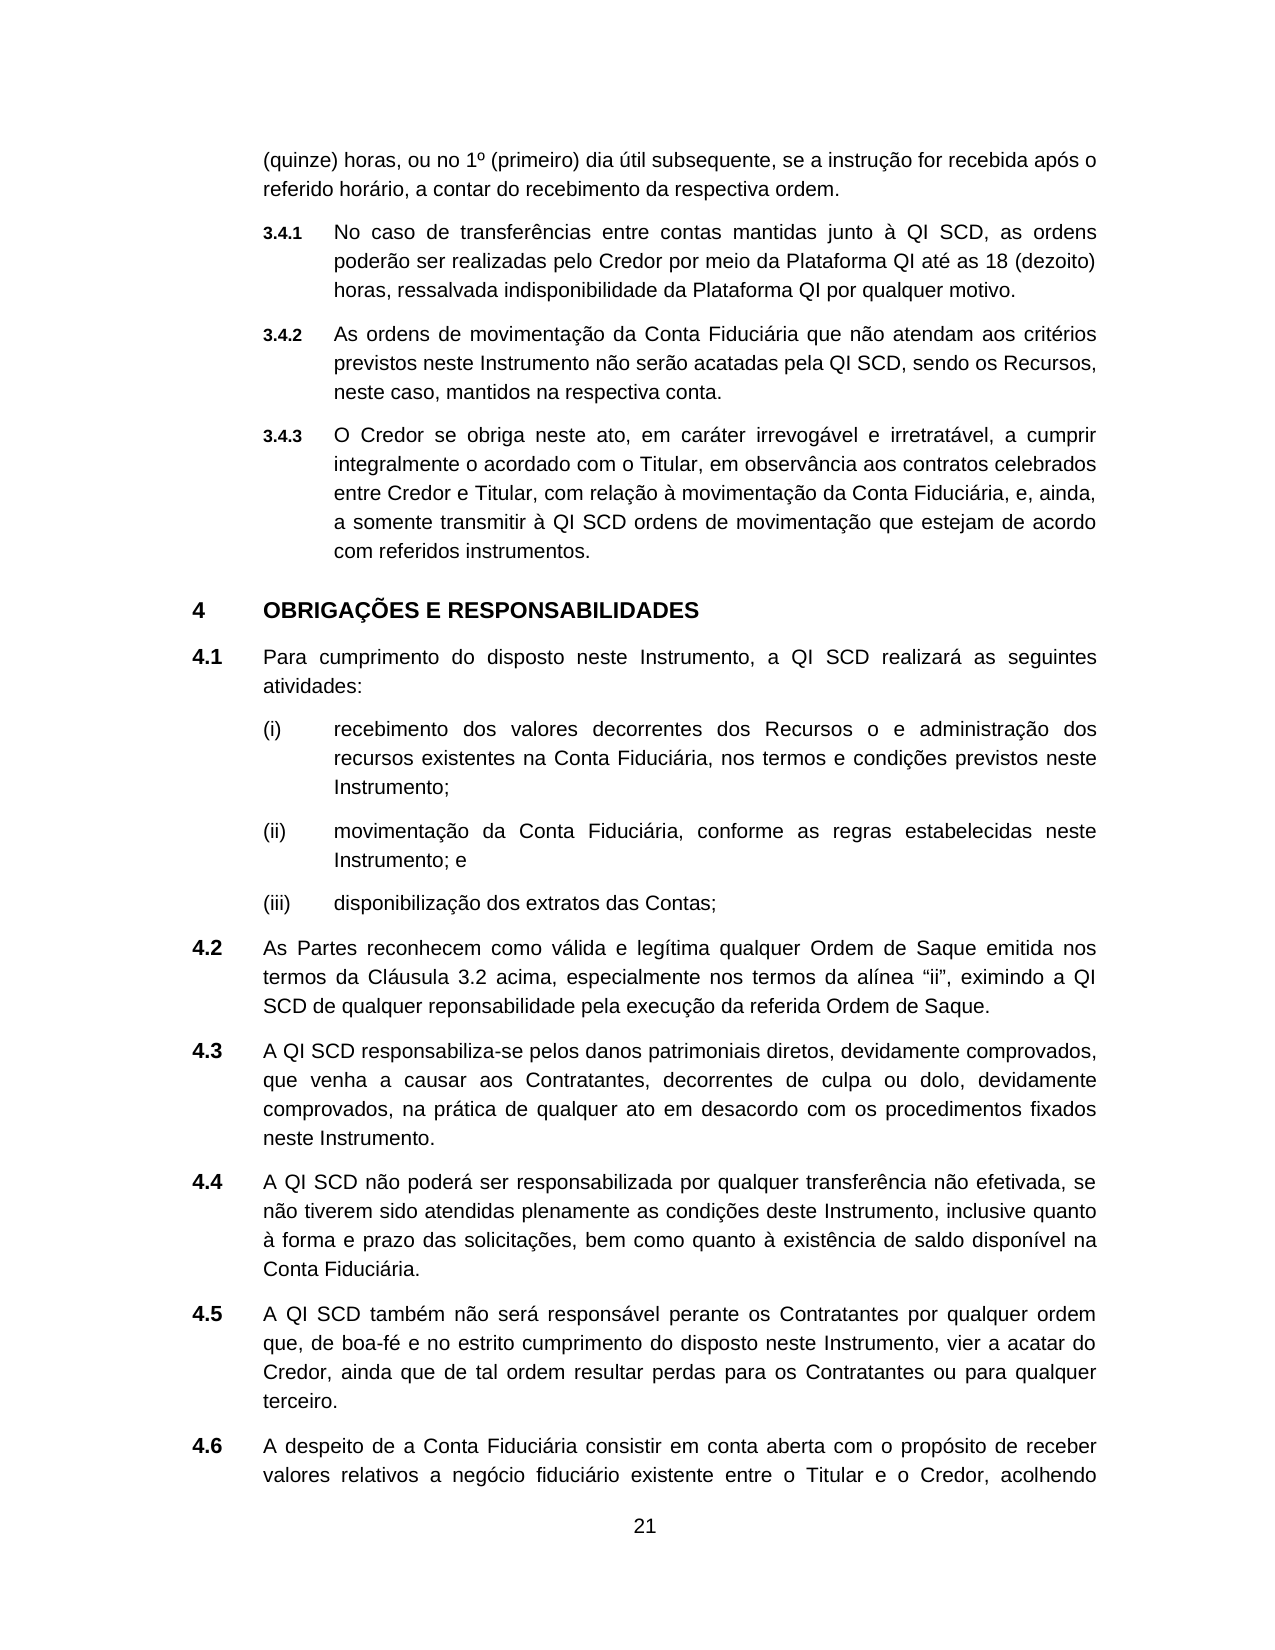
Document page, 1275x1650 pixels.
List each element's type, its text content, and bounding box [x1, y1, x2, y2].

text A QI SCD responsabiliza-se pelos danos patrimoniais diretos, devidamente comprovados, que venha a causar aos Contratantes, decorrentes de culpa ou dolo, devidamente comprovados, na prática de qualquer ato em desacordo com os procedimentos fixados neste Instrumento. [192, 1037, 1098, 1149]
text No caso de transferências entre contas mantidas junto à QI SCD, as ordens poderão ser realizadas pelo Credor por meio da Plataforma QI até as 18 (dezoito) horas, ressalvada indisponibilidade da Plataforma QI por qualquer motivo. [263, 220, 1098, 302]
text recebimento dos valores decorrentes dos Recursos o e administração dos recursos existentes na Conta Fiduciária, nos termos e condições previstos neste Instrumento; [263, 717, 1098, 799]
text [192, 148, 1098, 201]
text Para cumprimento do disposto neste Instrumento, a QI SCD realizará as seguintes atividades: [192, 643, 1098, 698]
text As Partes reconhecem como válida e legítima qualquer Ordem de Saque emitida nos termos da Cláusula 3.2 acima, especialmente nos termos da alínea “ii”, eximindo a QI SCD de qualquer reponsabilidade pela execução da referida Ordem de Saque. [192, 935, 1098, 1018]
text OBRIGAÇÕES E RESPONSABILIDADES [192, 597, 1098, 623]
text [192, 1432, 1098, 1487]
text O Credor se obriga neste ato, em caráter irrevogável e irretratável, a cumprir integralmente o acordado com o Titular, em observância aos contratos celebrados entre Credor e Titular, com relação à movimentação da Conta Fiduciária, e, ainda, a somente transmitir à QI SCD ordens de movimentação que estejam de acordo com referidos instrumentos. [263, 423, 1098, 563]
text As ordens de movimentação da Conta Fiduciária que não atendam aos critérios previstos neste Instrumento não serão acatadas pela QI SCD, sendo os Recursos, neste caso, mantidos na respectiva conta. [263, 322, 1098, 403]
text movimentação da Conta Fiduciária, conforme as regras estabelecidas neste Instrumento; e [263, 819, 1098, 872]
text A QI SCD também não será responsável perante os Contratantes por qualquer ordem que, de boa-fé e no estrito cumprimento do disposto neste Instrumento, vier a acatar do Credor, ainda que de tal ordem resultar perdas para os Contratantes ou para qualquer terceiro. [192, 1301, 1098, 1413]
text disponibilização dos extratos das Contas; [263, 891, 1098, 915]
text A QI SCD não poderá ser responsabilizada por qualquer transferência não efetivada, se não tiverem sido atendidas plenamente as condições deste Instrumento, inclusive quanto à forma e prazo das solicitações, bem como quanto à existência de saldo disponível na Conta Fiduciária. [192, 1169, 1098, 1281]
